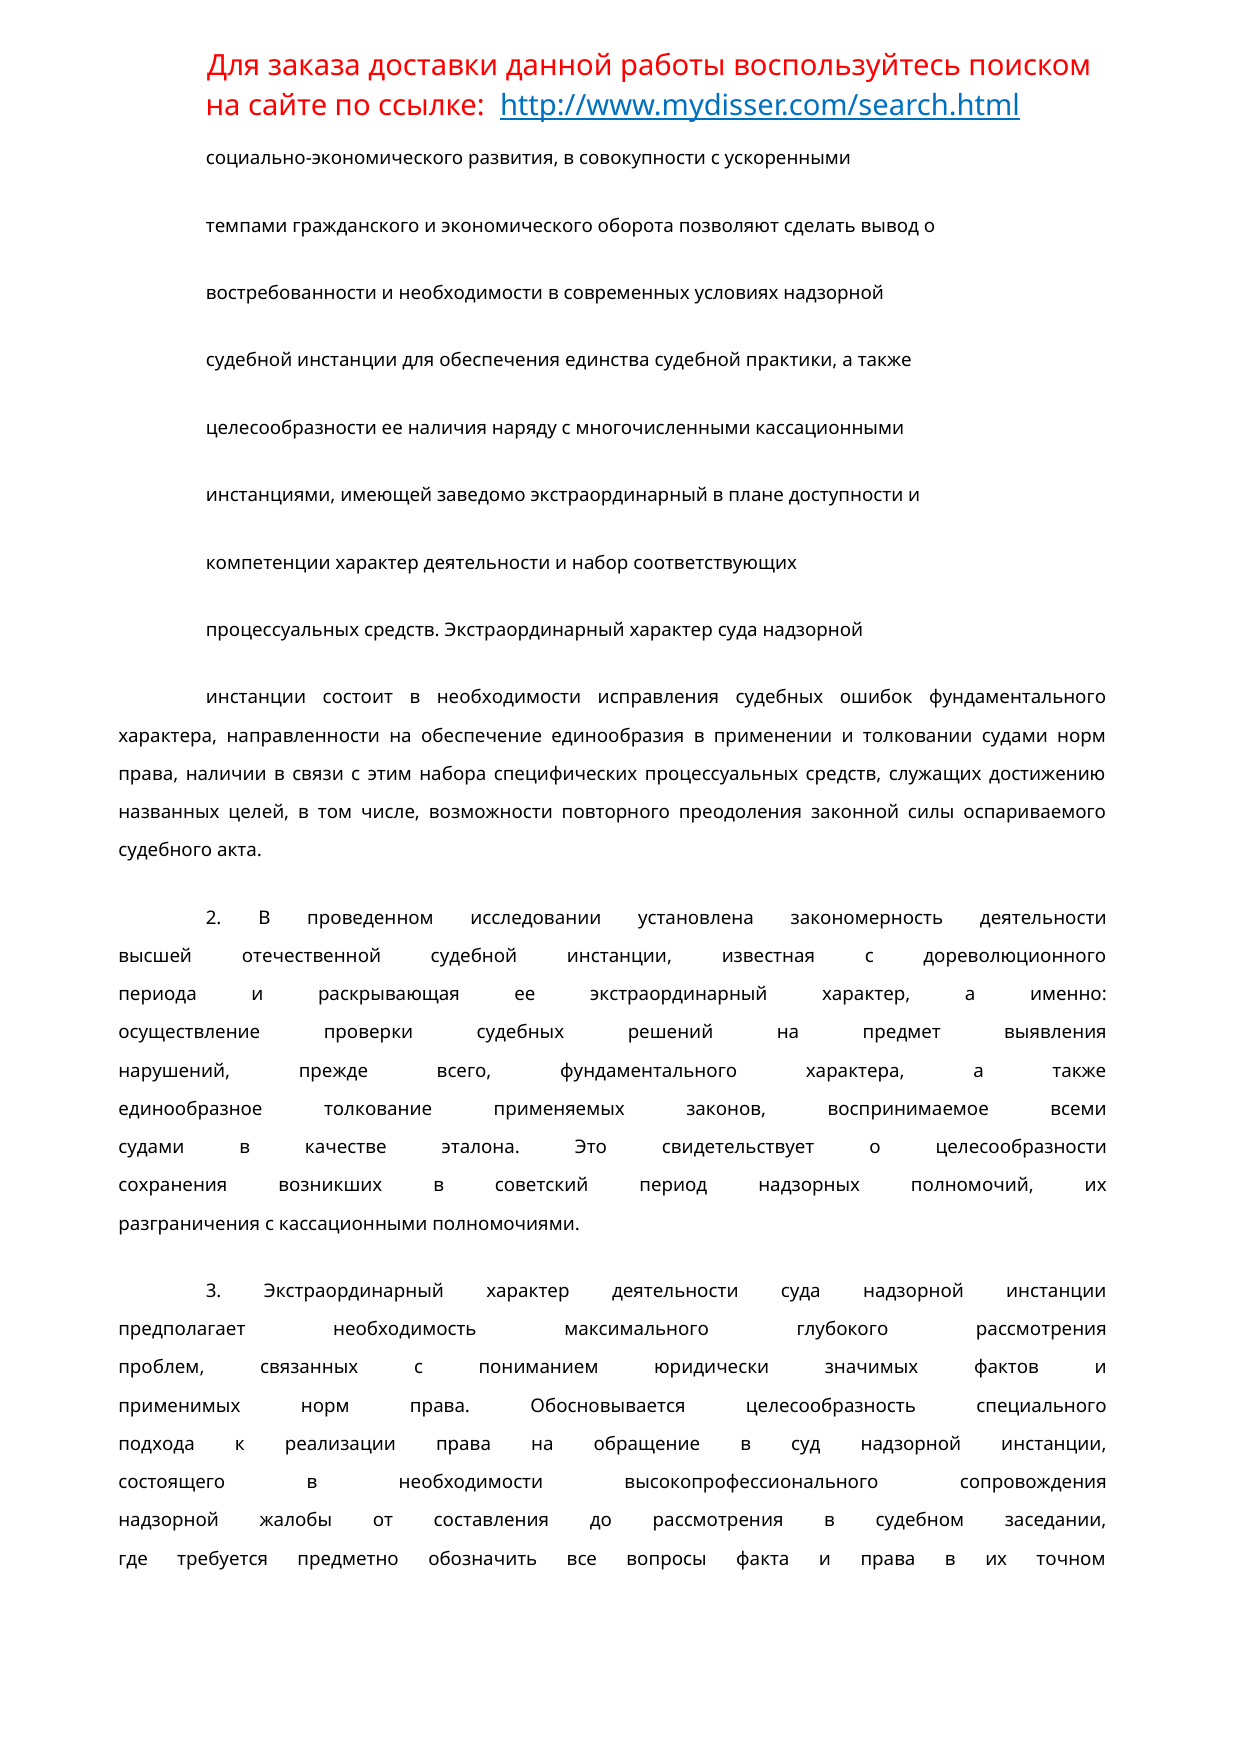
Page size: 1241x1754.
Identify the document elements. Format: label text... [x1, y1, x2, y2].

text процессуальных средств. Экстраординарный характер суда надзорной [118, 616, 1107, 642]
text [118, 1277, 1107, 1570]
text инстанции состоит в необходимости исправления судебных ошибок фундаментального характера, направленности на обеспечение единообразия в применении и толковании судами норм права, наличии в связи с этим набора специфических процессуальных средств, служащих достижению названных целей, в том числе, возможности повторного преодоления законной силы оспариваемого судебного акта. [118, 684, 1107, 862]
text социально-экономического развития, в совокупности с ускоренными [118, 144, 1107, 170]
text темпами гражданского и экономического оборота позволяют сделать вывод о [118, 212, 1107, 237]
text компетенции характер деятельности и набор соответствующих [118, 549, 1107, 574]
text инстанциями, имеющей заведомо экстраординарный в плане доступности и [118, 482, 1107, 507]
text целесообразности ее наличия наряду с многочисленными кассационными [118, 414, 1107, 440]
text 2. В проведенном исследовании установлена закономерность деятельности высшей отечественной судебной инстанции, известная с дореволюционного периода и раскрывающая ее экстраординарный характер, а именно: осуществление проверки судебных решений на предмет выявления нарушений, прежде всего, фундаментального характера, а также единообразное толкование применяемых законов, воспринимаемое всеми судами в качестве эталона. Это свидетельствует о целесообразности сохранения возникших в советский период надзорных полномочий, их разграничения с кассационными полномочиями. [118, 904, 1107, 1235]
text востребованности и необходимости в современных условиях надзорной [118, 279, 1107, 305]
text судебной инстанции для обеспечения единства судебной практики, а также [118, 347, 1107, 372]
